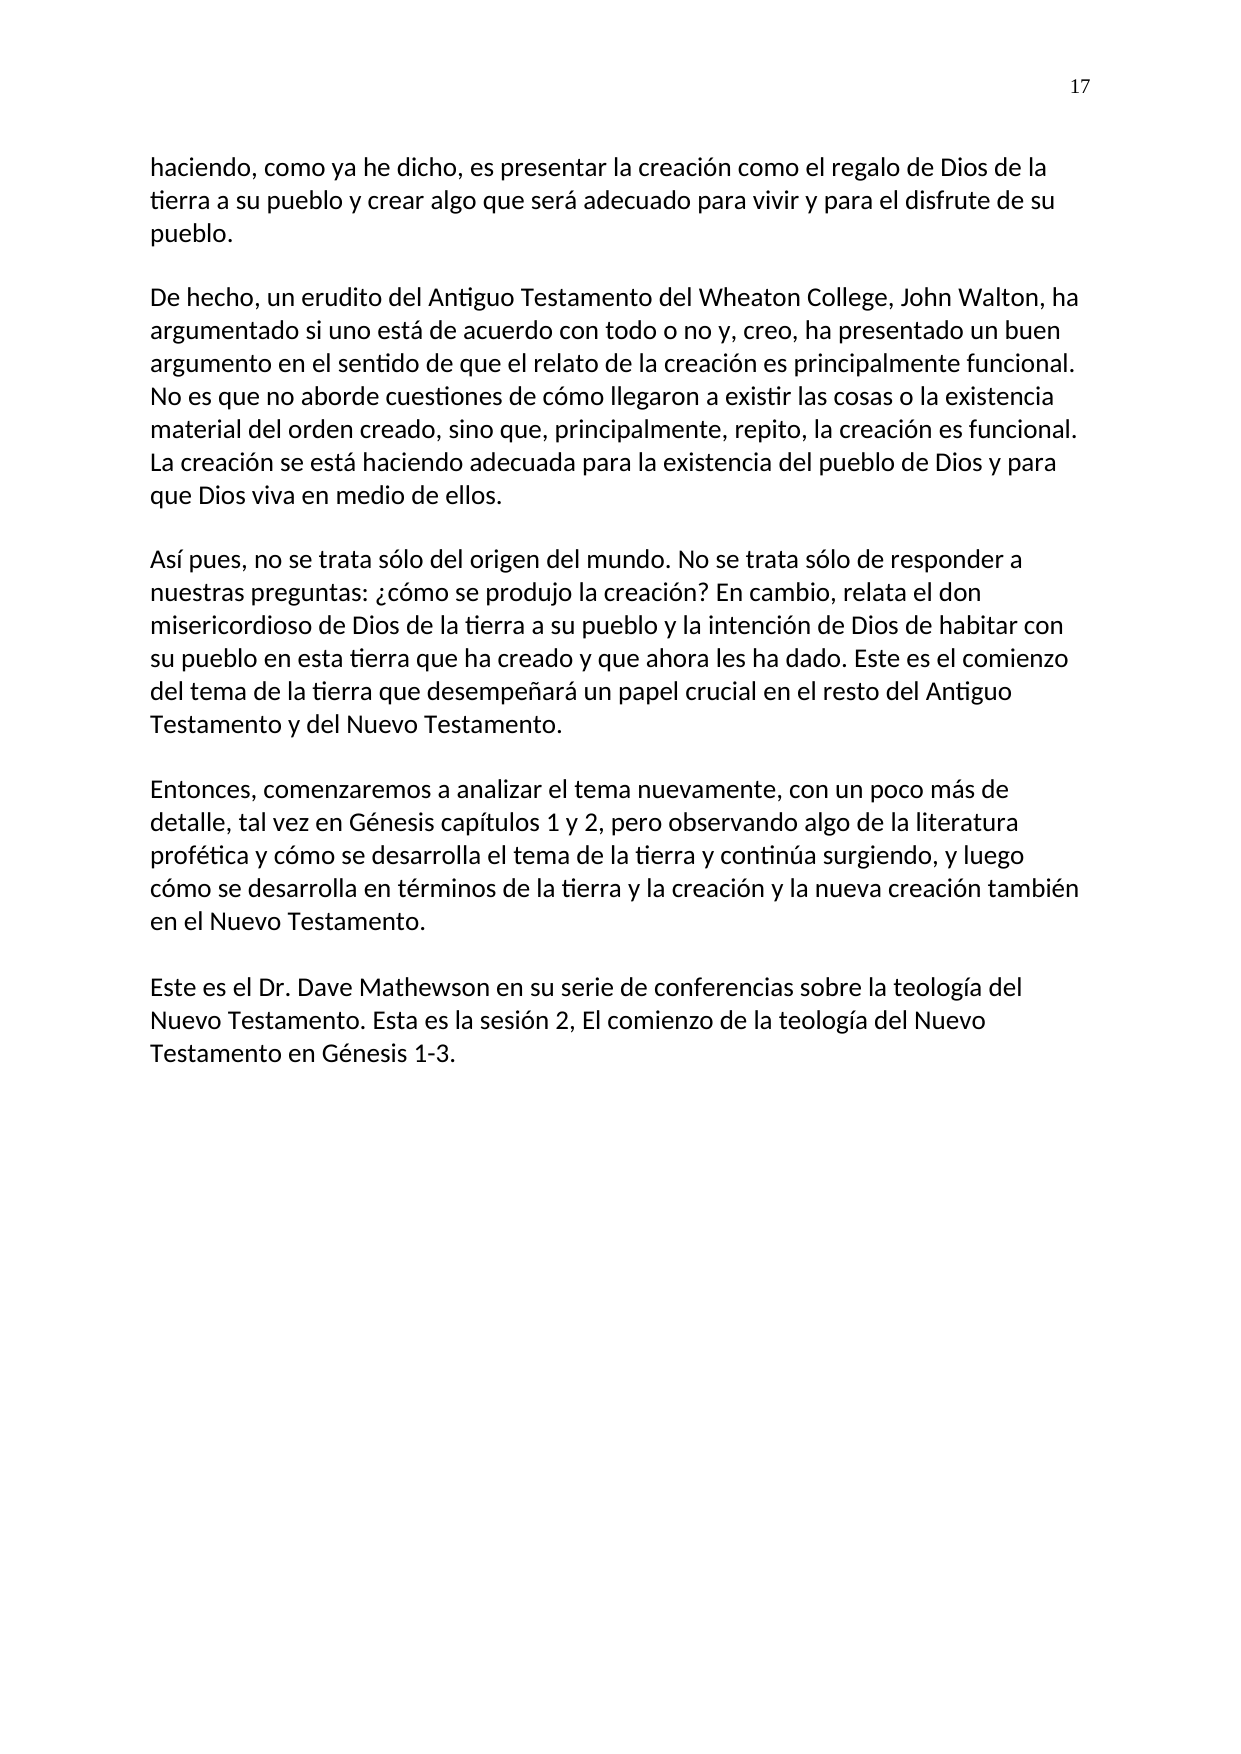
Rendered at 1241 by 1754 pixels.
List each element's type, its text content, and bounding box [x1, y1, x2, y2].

text Así pues, no se trata sólo del origen del mundo. No se trata sólo de responder a nuestras preguntas: ¿cómo se produjo la creación? En cambio, relata el don misericordioso de Dios de la tierra a su pueblo y la intención de Dios de habitar con su pueblo en esta tierra que ha creado y que ahora les ha dado. Este es el comienzo del tema de la tierra que desempeñará un papel crucial en el resto del Antiguo Testamento y del Nuevo Testamento. [150, 542, 1090, 741]
text Entonces, comenzaremos a analizar el tema nuevamente, con un poco más de detalle, tal vez en Génesis capítulos 1 y 2, pero observando algo de la literatura profética y cómo se desarrolla el tema de la tierra y continúa surgiendo, y luego cómo se desarrolla en términos de la tierra y la creación y la nueva creación también en el Nuevo Testamento. Este es el Dr. Dave Mathewson en su serie de conferencias sobre la teología del Nuevo Testamento. Esta es la sesión 2, El comienzo de la teología del Nuevo Testamento en Génesis 1-3. [150, 772, 1090, 1093]
text De hecho, un erudito del Antiguo Testamento del Wheaton College, John Walton, ha argumentado si uno está de acuerdo con todo o no y, creo, ha presentado un buen argumento en el sentido de que el relato de la creación es principalmente funcional. No es que no aborde cuestiones de cómo llegaron a existir las cosas o la existencia material del orden creado, sino que, principalmente, repito, la creación es funcional. La creación se está haciendo adecuada para la existencia del pueblo de Dios y para que Dios viva en medio de ellos. [150, 280, 1090, 511]
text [150, 150, 1090, 249]
